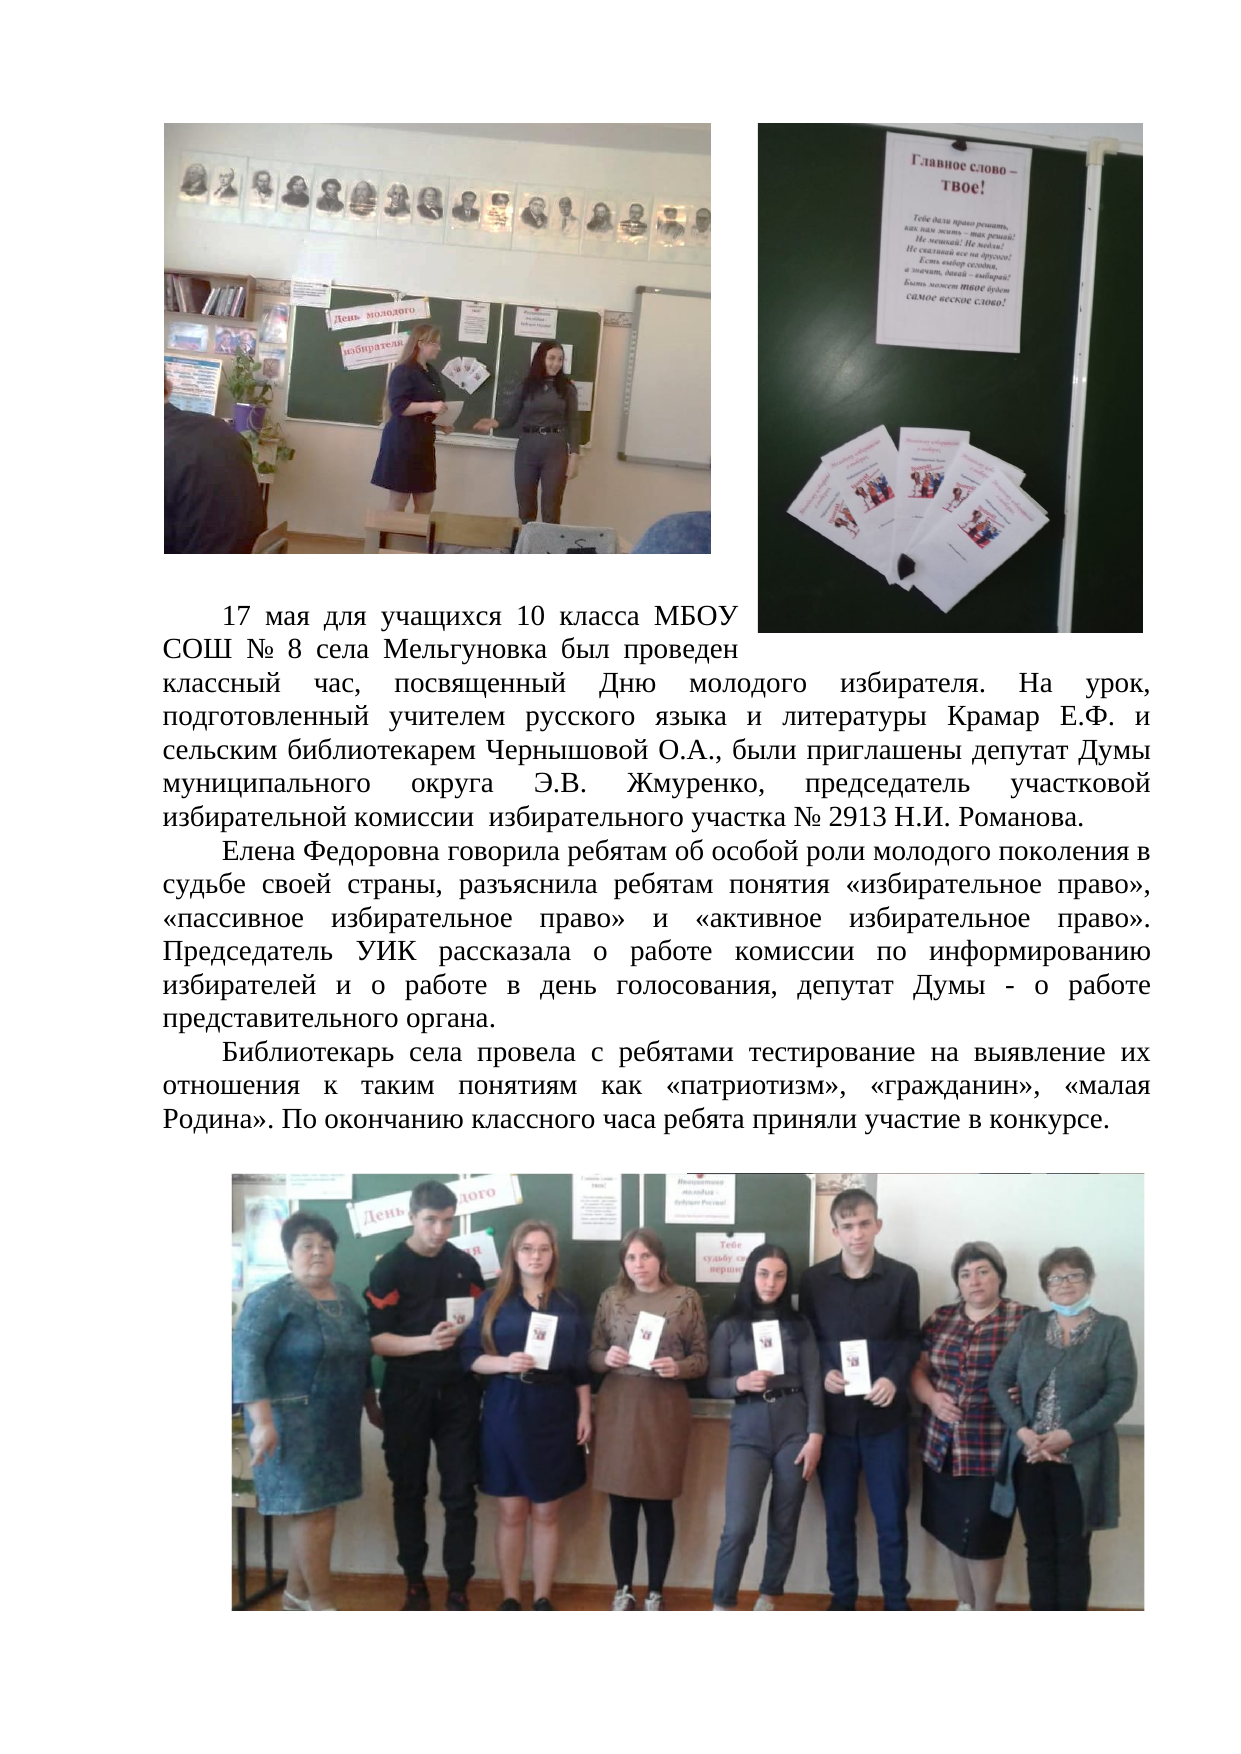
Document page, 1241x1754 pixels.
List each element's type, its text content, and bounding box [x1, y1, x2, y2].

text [162, 118, 1152, 671]
text Елена Федоровна говорила ребятам об особой роли молодого поколения в судьбе своей страны, разъяснила ребятам понятия «избирательное право», «пассивное избирательное право» и «активное избирательное право». Председатель УИК рассказала о работе комиссии по информированию избирателей и о работе в день голосования, депутат Думы - о работе представительного органа. [162, 671, 1152, 873]
text Библиотекарь села провела с ребятами тестирование на выявление их отношения к таким понятиям как «патриотизм», «гражданин», «малая Родина». По окончанию классного часа ребята приняли участие в конкурсе. [162, 873, 1152, 973]
picture [168, 118, 1146, 605]
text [162, 1582, 1152, 1649]
picture [228, 1011, 1145, 1450]
text В МБОУ СОШ № 10 села Троицкое 14 мая прошел День молодого избирателя, в котором приняли участие учащиеся 9 - 11 классов. [162, 1515, 1152, 1582]
